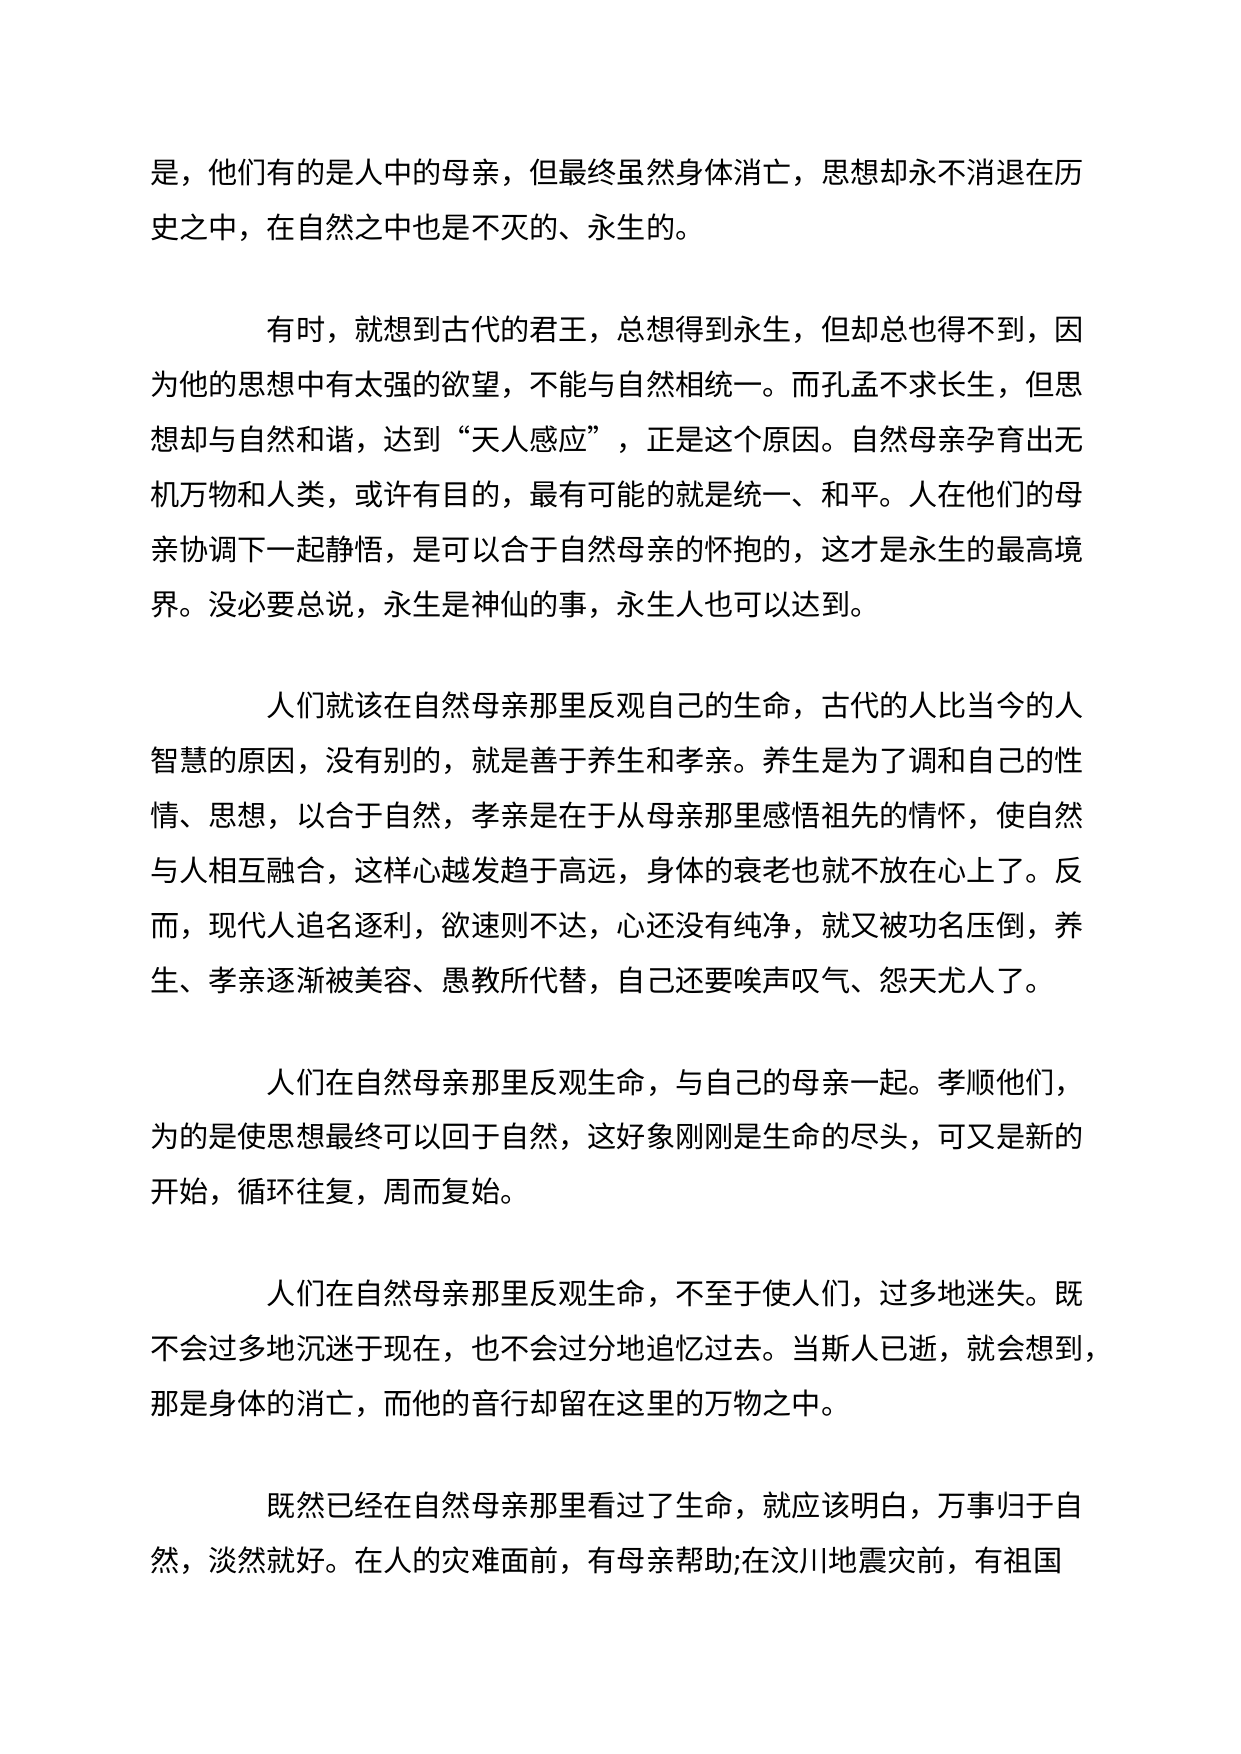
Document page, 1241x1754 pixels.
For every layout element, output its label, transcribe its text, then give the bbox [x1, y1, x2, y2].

text 人们就该在自然母亲那里反观自己的生命，古代的人比当今的人智慧的原因，没有别的，就是善于养生和孝亲。养生是为了调和自己的性情、思想，以合于自然，孝亲是在于从母亲那里感悟祖先的情怀，使自然与人相互融合，这样心越发趋于高远，身体的衰老也就不放在心上了。反而，现代人追名逐利，欲速则不达，心还没有纯净，就又被功名压倒，养生、孝亲逐渐被美容、愚教所代替，自己还要唉声叹气、怨天尤人了。 [150, 683, 1090, 1000]
text 人们在自然母亲那里反观生命，与自己的母亲一起。孝顺他们，为的是使思想最终可以回于自然，这好象刚刚是生命的尽头，可又是新的开始，循环往复，周而复始。 [150, 1059, 1090, 1211]
text 人们在自然母亲那里反观生命，不至于使人们，过多地迷失。既不会过多地沉迷于现在，也不会过分地追忆过去。当斯人已逝，就会想到，那是身体的消亡，而他的音行却留在这里的万物之中。 [150, 1271, 1090, 1423]
text 有时，就想到古代的君王，总想得到永生，但却总也得不到，因为他的思想中有太强的欲望，不能与自然相统一。而孔孟不求长生，但思想却与自然和谐，达到“天人感应”，正是这个原因。自然母亲孕育出无机万物和人类，或许有目的，最有可能的就是统一、和平。人在他们的母亲协调下一起静悟，是可以合于自然母亲的怀抱的，这才是永生的最高境界。没必要总说，永生是神仙的事，永生人也可以达到。 [150, 307, 1090, 623]
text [150, 150, 1090, 247]
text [150, 1482, 1090, 1579]
